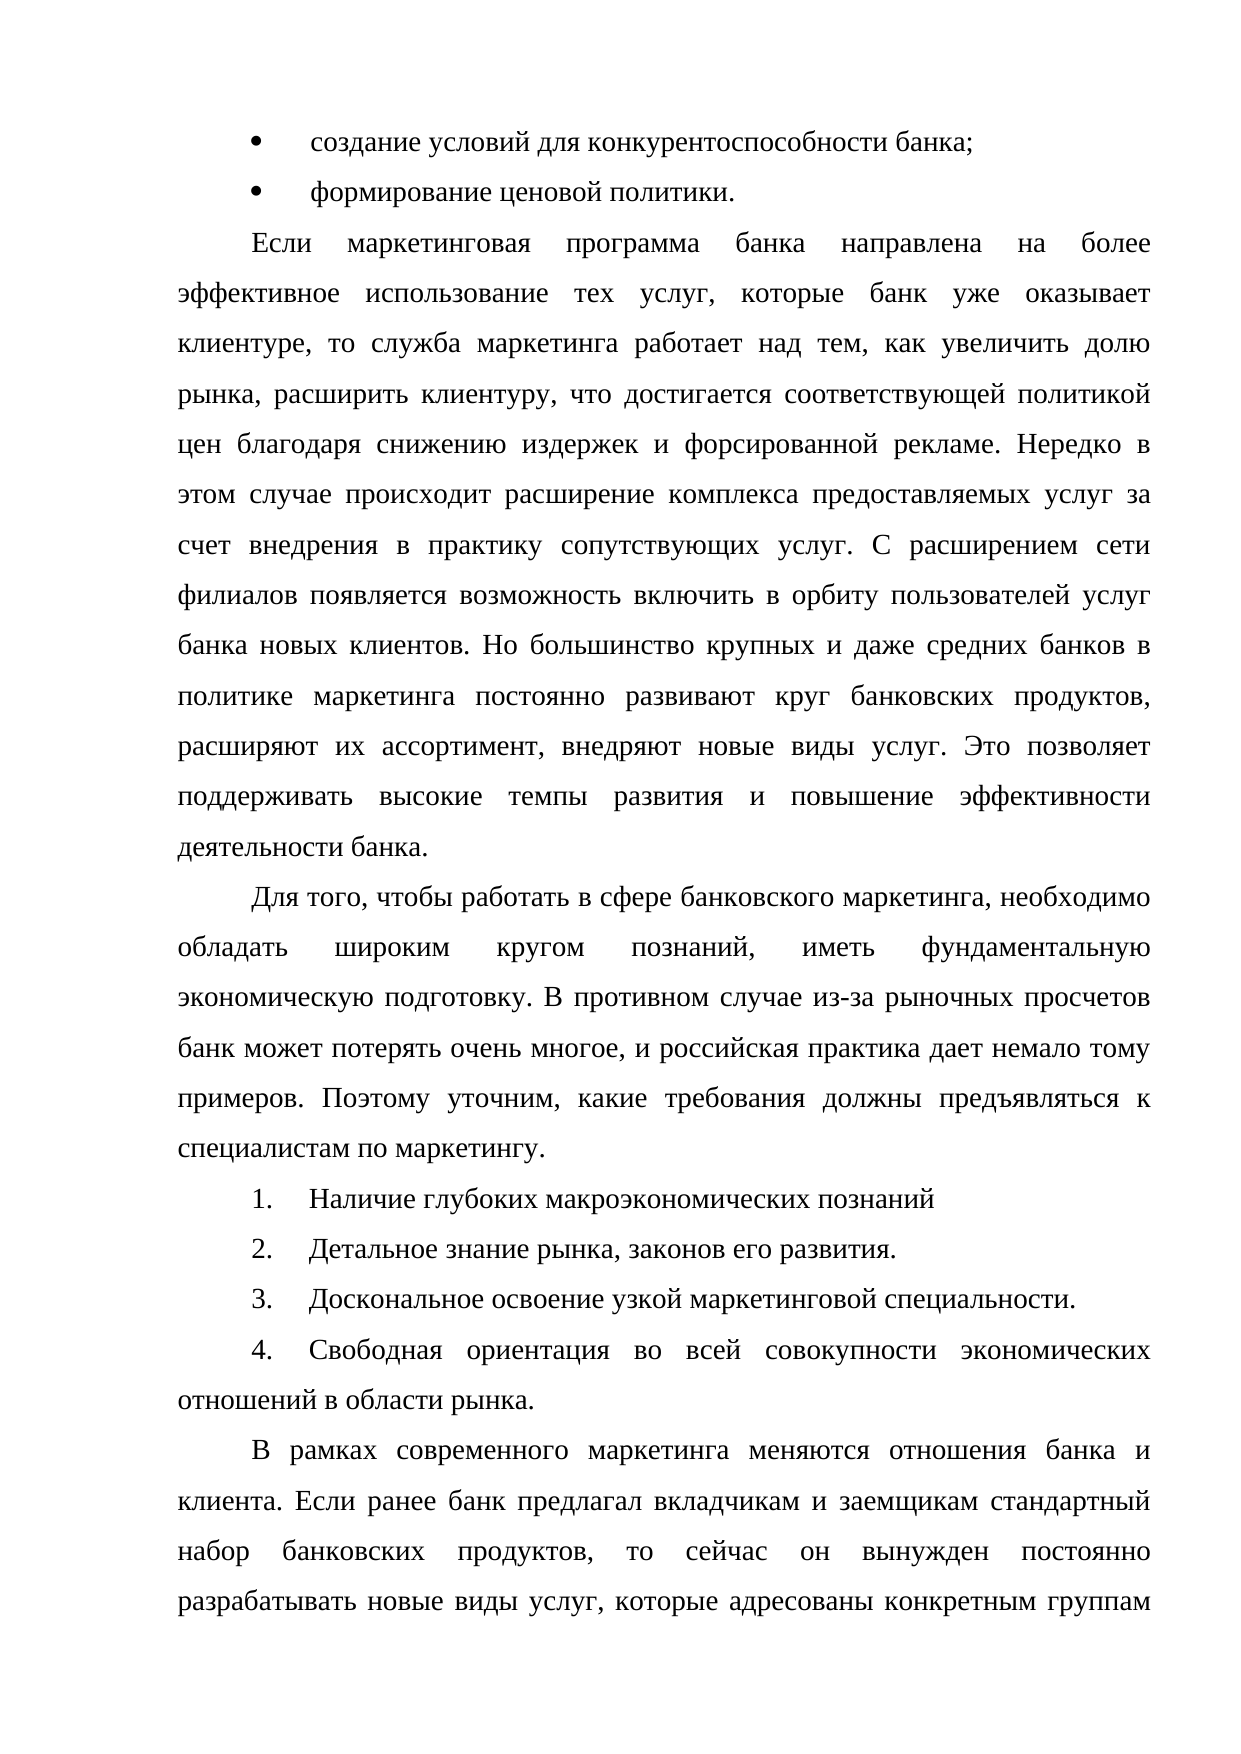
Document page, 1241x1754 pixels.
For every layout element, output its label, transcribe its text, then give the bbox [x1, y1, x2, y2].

list формирование ценовой политики. [177, 174, 1152, 208]
list создание условий для конкурентоспособности банка; [177, 124, 1152, 158]
list Детальное знание рынка, законов его развития. [177, 1231, 1152, 1265]
list Доскональное освоение узкой маркетинговой специальности. [177, 1281, 1152, 1315]
list Свободная ориентация во всей совокупности экономических отношений в области рынка. [177, 1332, 1152, 1416]
list Наличие глубоких макроэкономических познаний [177, 1181, 1152, 1214]
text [177, 1432, 1152, 1617]
text Для того, чтобы работать в сфере банковского маркетинга, необходимо обладать широким кругом познаний, иметь фундаментальную экономическую подготовку. В противном случае из-за рыночных просчетов банк может потерять очень многое, и российская практика дает немало тому примеров. Поэтому уточним, какие требования должны предъявляться к специалистам по маркетингу. [177, 879, 1152, 1164]
text Если маркетинговая программа банка направлена на более эффективное использование тех услуг, которые банк уже оказывает клиентуре, то служба маркетинга работает над тем, как увеличить долю рынка, расширить клиентуру, что достигается соответствующей политикой цен благодаря снижению издержек и форсированной рекламе. Нередко в этом случае происходит расширение комплекса предоставляемых услуг за счет внедрения в практику сопутствующих услуг. С расширением сети филиалов появляется возможность включить в орбиту пользователей услуг банка новых клиентов. Но большинство крупных и даже средних банков в политике маркетинга постоянно развивают круг банковских продуктов, расширяют их ассортимент, внедряют новые виды услуг. Это позволяет поддерживать высокие темпы развития и повышение эффективности деятельности банка. [177, 225, 1152, 862]
